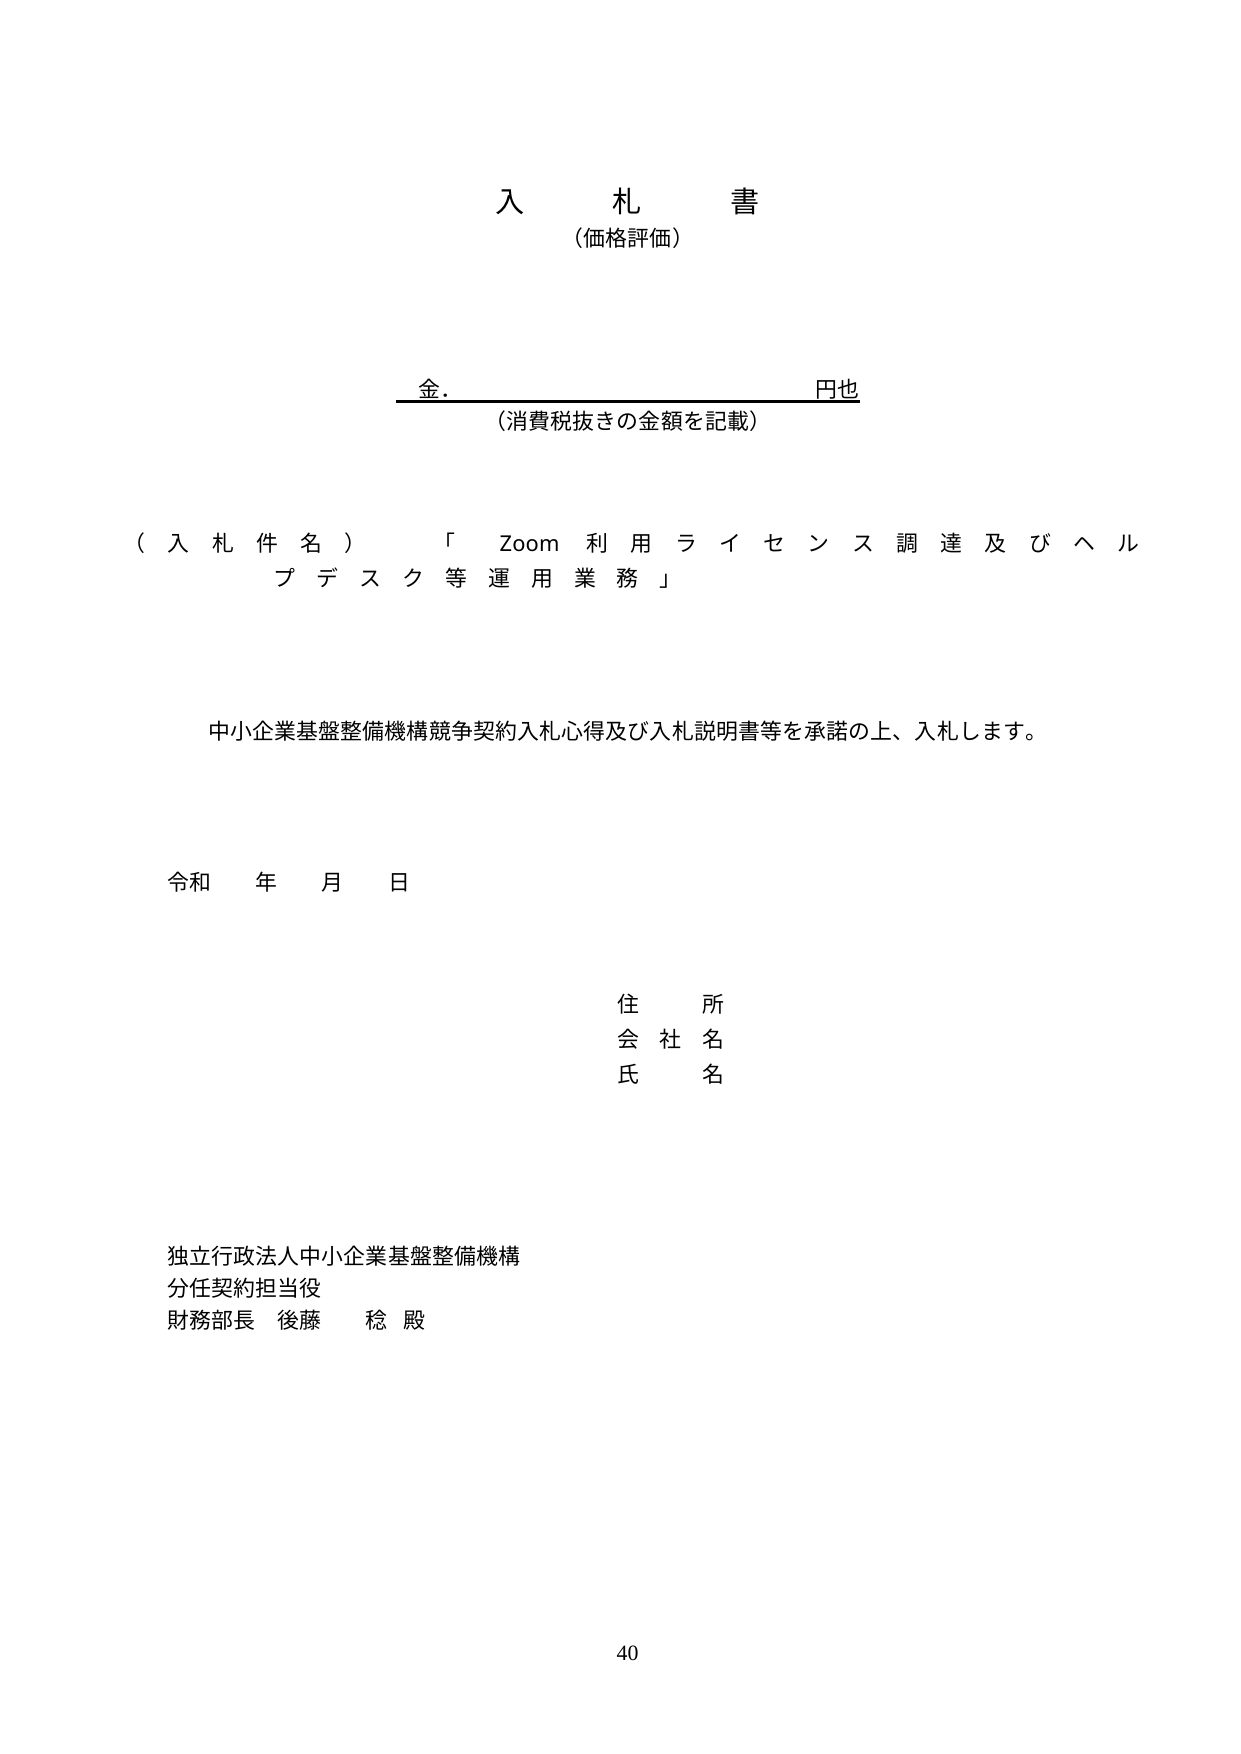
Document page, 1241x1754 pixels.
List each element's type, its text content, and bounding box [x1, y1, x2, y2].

subtitle （価格評価） [123, 221, 1132, 253]
text 令和 年 月 日 [123, 865, 1132, 896]
text 財務部長 後藤 稔 殿 [123, 1303, 1132, 1334]
text 氏 名 [123, 1056, 1132, 1090]
text 住 所 [123, 986, 1132, 1021]
text 中小企業基盤整備機構競争契約入札心得及び入札説明書等を承諾の上、入札します。 [123, 714, 1132, 746]
text （消費税抜きの金額を記載） [123, 404, 1132, 436]
text 入 札 書 [123, 179, 1132, 221]
text 金． 円也 [123, 372, 1132, 404]
text （入札件名） 「Zoom利用ライセンス調達及びヘルプデスク等運用業務」 [123, 525, 1161, 595]
text 独立行政法人中小企業基盤整備機構 [123, 1239, 1132, 1271]
text 分任契約担当役 [123, 1271, 1132, 1303]
text 会社名 [123, 1021, 1132, 1056]
